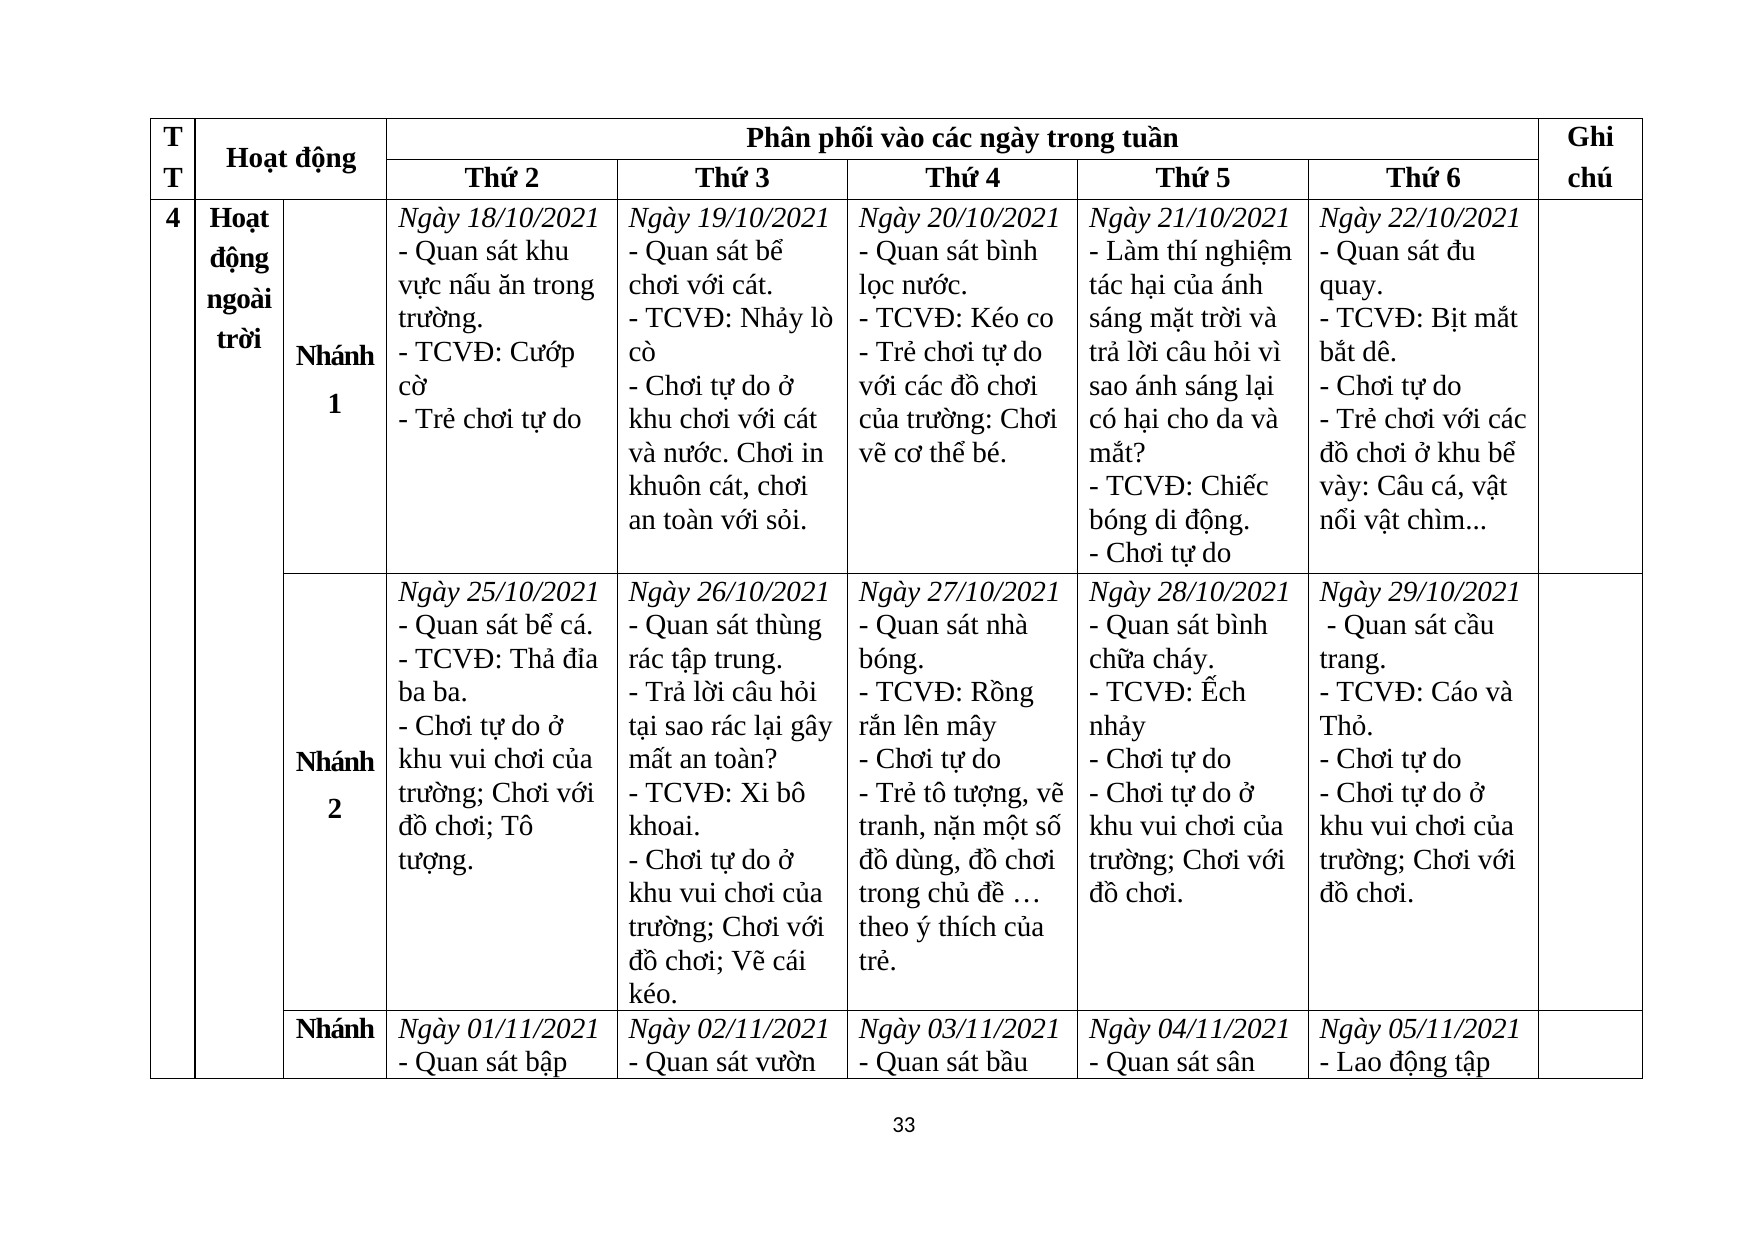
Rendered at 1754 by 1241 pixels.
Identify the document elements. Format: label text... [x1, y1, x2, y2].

table_cell Nhánh 1 [284, 200, 386, 573]
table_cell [618, 1011, 847, 1078]
table_header TT [151, 119, 194, 199]
table_cell 4 [151, 200, 194, 1078]
table_header Phân phối vào các ngày trong tuần [387, 119, 1538, 159]
table_cell Thứ 4 [848, 160, 1077, 199]
table_cell Ngày 18/10/2021 - Quan sát khu vực nấu ăn trong trường. - TCVĐ: Cướp cờ - Trẻ chơi tự do [387, 200, 617, 573]
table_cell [1309, 1011, 1538, 1078]
table_cell Ngày 19/10/2021 - Quan sát bể chơi với cát. - TCVĐ: Nhảy lò cò - Chơi tự do ở khu chơi với cát và nước. Chơi in khuôn cát, chơi an toàn với sỏi. [618, 200, 847, 573]
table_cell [387, 1011, 617, 1078]
table_cell Ngày 22/10/2021 - Quan sát đu quay. - TCVĐ: Bịt mắt bắt dê. - Chơi tự do - Trẻ chơi với các đồ chơi ở khu bể vày: Câu cá, vật nổi vật chìm... [1309, 200, 1538, 573]
table_cell Ngày 28/10/2021 - Quan sát bình chữa cháy. - TCVĐ: Ếch nhảy - Chơi tự do - Chơi tự do ở khu vui chơi của trường; Chơi với đồ chơi. [1078, 574, 1308, 1010]
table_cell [848, 1011, 1077, 1078]
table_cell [1078, 1011, 1308, 1078]
table_cell Ngày 20/10/2021 - Quan sát bình lọc nước. - TCVĐ: Kéo co - Trẻ chơi tự do với các đồ chơi của trường: Chơi vẽ cơ thể bé. [848, 200, 1077, 573]
table_cell Ngày 25/10/2021 - Quan sát bể cá. - TCVĐ: Thả đỉa ba ba. - Chơi tự do ở khu vui chơi của trường; Chơi với đồ chơi; Tô tượng. [387, 574, 617, 1010]
table_cell [1539, 200, 1642, 573]
table_cell [1539, 574, 1642, 1010]
table_cell Thứ 6 [1309, 160, 1538, 199]
table_cell Thứ 5 [1078, 160, 1308, 199]
table_header Ghi chú [1539, 119, 1642, 199]
table_cell Ngày 26/10/2021 - Quan sát thùng rác tập trung. - Trả lời câu hỏi tại sao rác lại gây mất an toàn? - TCVĐ: Xi bô khoai. - Chơi tự do ở khu vui chơi của trường; Chơi với đồ chơi; Vẽ cái kéo. [618, 574, 847, 1010]
table_cell Thứ 3 [618, 160, 847, 199]
table_header Hoạt động [196, 119, 386, 199]
table_cell Nhánh 3 [284, 1011, 386, 1078]
table_cell Ngày 21/10/2021 - Làm thí nghiệm tác hại của ánh sáng mặt trời và trả lời câu hỏi vì sao ánh sáng lại có hại cho da và mắt? - TCVĐ: Chiếc bóng di động. - Chơi tự do [1078, 200, 1308, 573]
table_cell Thứ 2 [387, 160, 617, 199]
table_cell Ngày 27/10/2021 - Quan sát nhà bóng. - TCVĐ: Rồng rắn lên mây - Chơi tự do - Trẻ tô tượng, vẽ tranh, nặn một số đồ dùng, đồ chơi trong chủ đề …theo ý thích của trẻ. [848, 574, 1077, 1010]
table_cell Ngày 29/10/2021 - Quan sát cầu trang. - TCVĐ: Cáo và Thỏ. - Chơi tự do - Chơi tự do ở khu vui chơi của trường; Chơi với đồ chơi. [1309, 574, 1538, 1010]
table_cell Nhánh 2 [284, 574, 386, 1010]
table_cell Hoạt động ngoài trời [196, 200, 283, 1078]
table_cell [1539, 1011, 1642, 1078]
